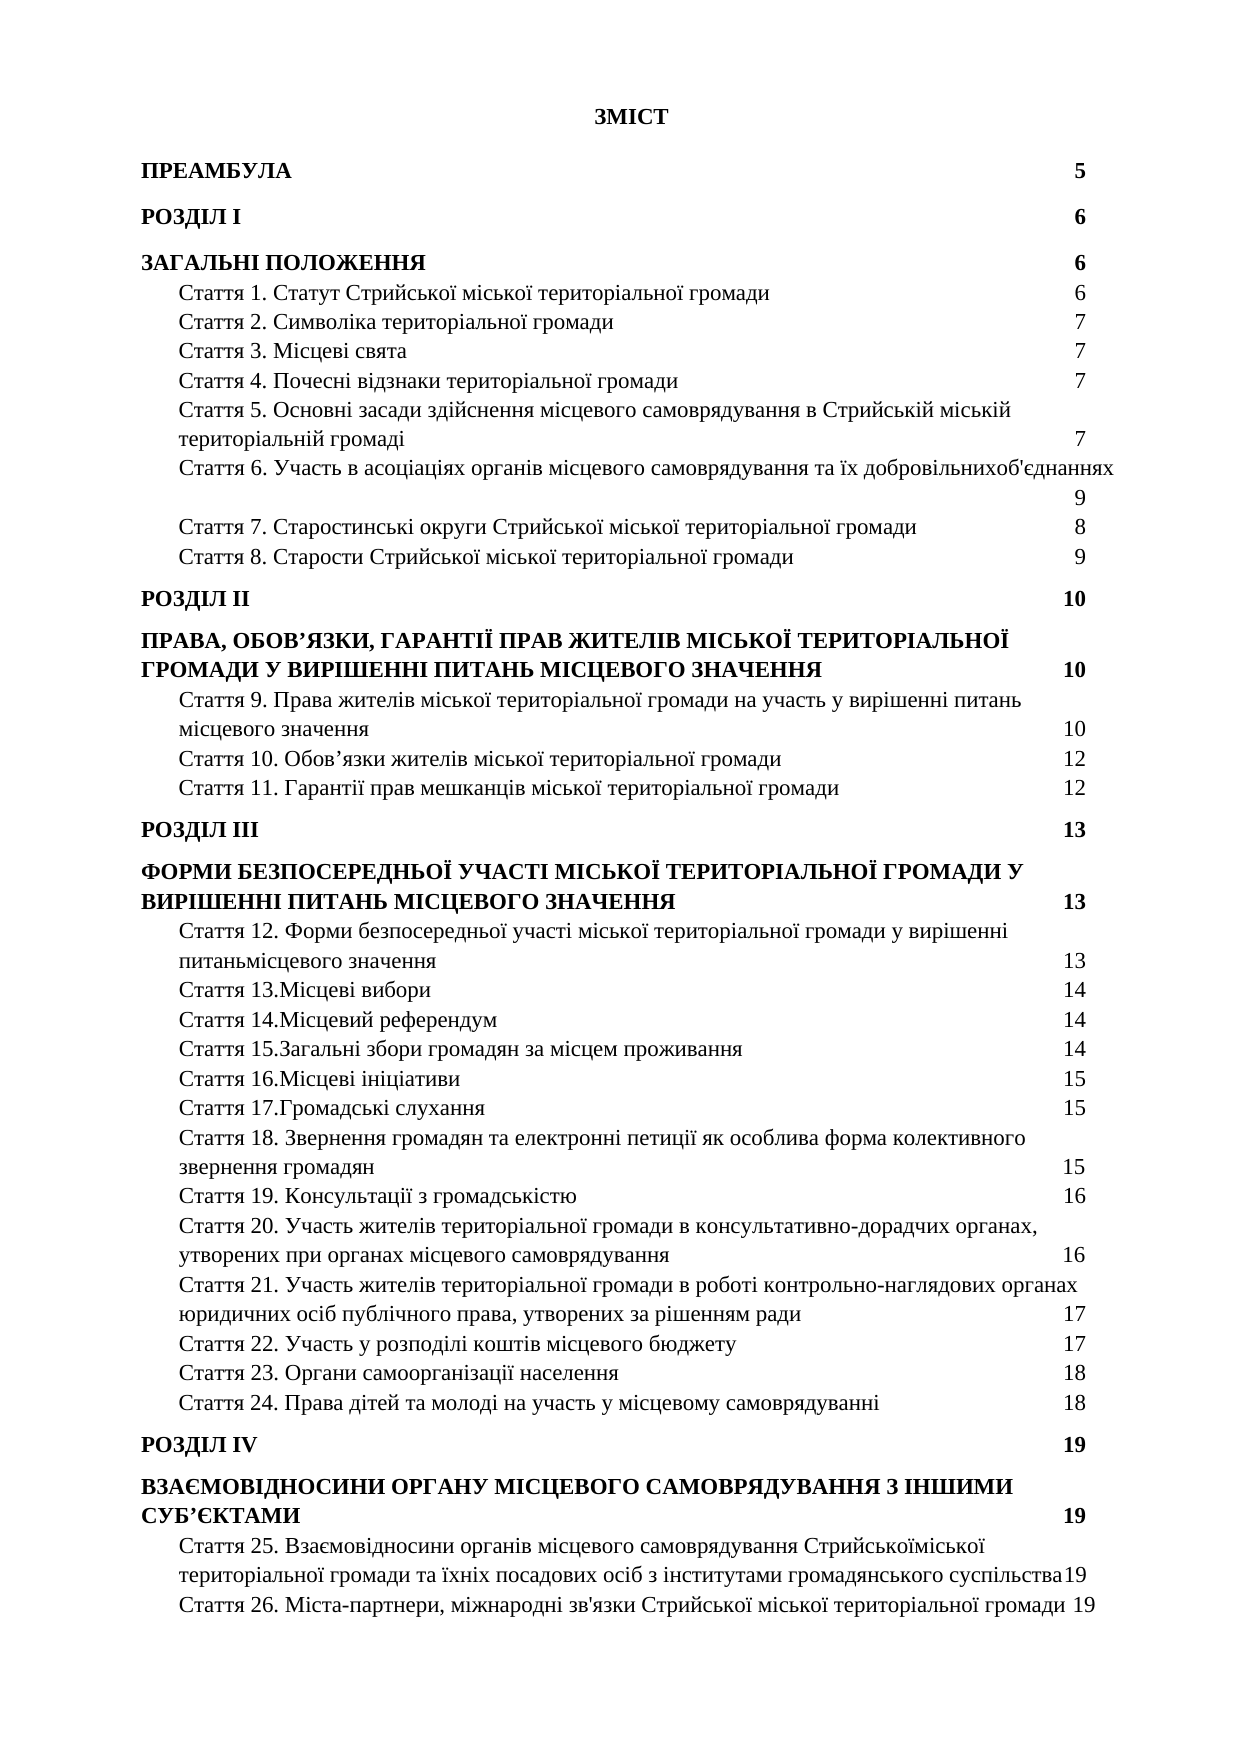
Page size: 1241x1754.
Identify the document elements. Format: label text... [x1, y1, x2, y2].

text Стаття 3. Місцеві свята 7 [141, 338, 1122, 364]
text Стаття 14.Місцевий референдум 14 [179, 1006, 1122, 1032]
text Стаття 18. Звернення громадян та електронні петиції як особлива форма колективного звернення громадян 15 [179, 1123, 1122, 1179]
text РОЗДІЛ III 13 [141, 816, 1122, 843]
text РОЗДІЛ І 6 [141, 203, 1122, 229]
text ПРАВА, ОБОВ’ЯЗКИ, ГАРАНТІЇ ПРАВ ЖИТЕЛІВ МІСЬКОЇ ТЕРИТОРІАЛЬНОЇ ГРОМАДИ У ВИРІШЕННІ ПИТАНЬ МІСЦЕВОГО ЗНАЧЕННЯ 10 [141, 627, 1122, 683]
text ПРЕАМБУЛА 5 [141, 157, 1122, 183]
text Стаття 12. Форми безпосередньої участі міської територіальної громади у вирішенні питаньмісцевого значення 13 [179, 917, 1122, 973]
text Стаття 11. Гарантії прав мешканців міської територіальної громади 12 [141, 774, 1122, 801]
text Стаття 21. Участь жителів територіальної громади в роботі контрольно-наглядових органах юридичних осіб публічного права, утворених за рішенням ради 17 [179, 1271, 1122, 1327]
text ЗМІСТ [141, 103, 1122, 130]
text Стаття 24. Права дітей та молоді на участь у місцевому самоврядуванні 18 [141, 1389, 1122, 1415]
text Стаття 8. Старости Стрийської міської територіальної громади 9 [141, 543, 1122, 569]
text Стаття 23. Органи самоорганізації населення 18 [179, 1359, 1122, 1386]
text Стаття 7. Старостинські округи Стрийської міської територіальної громади 8 [141, 513, 1122, 540]
text Стаття 17.Громадські слухання 15 [179, 1094, 1122, 1120]
text ФОРМИ БЕЗПОСЕРЕДНЬОЇ УЧАСТІ МІСЬКОЇ ТЕРИТОРІАЛЬНОЇ ГРОМАДИ У [141, 858, 1122, 884]
text Стаття 2. Символіка територіальної громади 7 [141, 308, 1122, 334]
text Стаття 13.Місцеві вибори 14 [179, 976, 1122, 1002]
text Стаття 5. Основні засади здійснення місцевого самоврядування в Стрийській міській територіальній громаді 7 [178, 397, 1122, 452]
text Стаття 9. Права жителів міської територіальної громади на участь у вирішенні питань місцевого значення 10 [179, 686, 1122, 742]
text РОЗДІЛ II 10 [141, 585, 1122, 611]
text РОЗДІЛ IV 19 [141, 1431, 1122, 1457]
text Стаття 6. Участь в асоціаціях органів місцевого самоврядування та їх добровільнихоб'єднаннях 9 [179, 454, 1122, 510]
text Стаття 16.Місцеві ініціативи 15 [179, 1064, 1122, 1091]
text Стаття 25. Взаємовідносини органів місцевого самоврядування Стрийськоїміської територіальної громади та їхніх посадових осіб з інститутами громадянського суспільства 19 [179, 1532, 1122, 1588]
text Стаття 4. Почесні відзнаки територіальної громади 7 [141, 367, 1122, 393]
text Стаття 1. Статут Стрийської міської територіальної громади 6 [141, 279, 1122, 305]
text ЗАГАЛЬНІ ПОЛОЖЕННЯ 6 [141, 249, 1122, 276]
text ВИРІШЕННІ ПИТАНЬ МІСЦЕВОГО ЗНАЧЕННЯ 13 [141, 888, 1122, 914]
text Стаття 22. Участь у розподілі коштів місцевого бюджету 17 [179, 1330, 1122, 1356]
text Стаття 20. Участь жителів територіальної громади в консультативно-дорадчих органах, утворених при органах місцевого самоврядування 16 [179, 1212, 1122, 1268]
text Стаття 19. Консультації з громадськістю 16 [179, 1182, 1122, 1209]
text Стаття 15.Загальні збори громадян за місцем проживання 14 [179, 1035, 1122, 1061]
text Стаття 26. Міста-партнери, міжнародні зв'язки Стрийської міської територіальної громади 19 [179, 1591, 1122, 1617]
text Стаття 10. Обов’язки жителів міської територіальної громади 12 [141, 745, 1122, 771]
text ВЗАЄМОВІДНОСИНИ ОРГАНУ МІСЦЕВОГО САМОВРЯДУВАННЯ З ІНШИМИ СУБ’ЄКТАМИ 19 [141, 1473, 1122, 1529]
